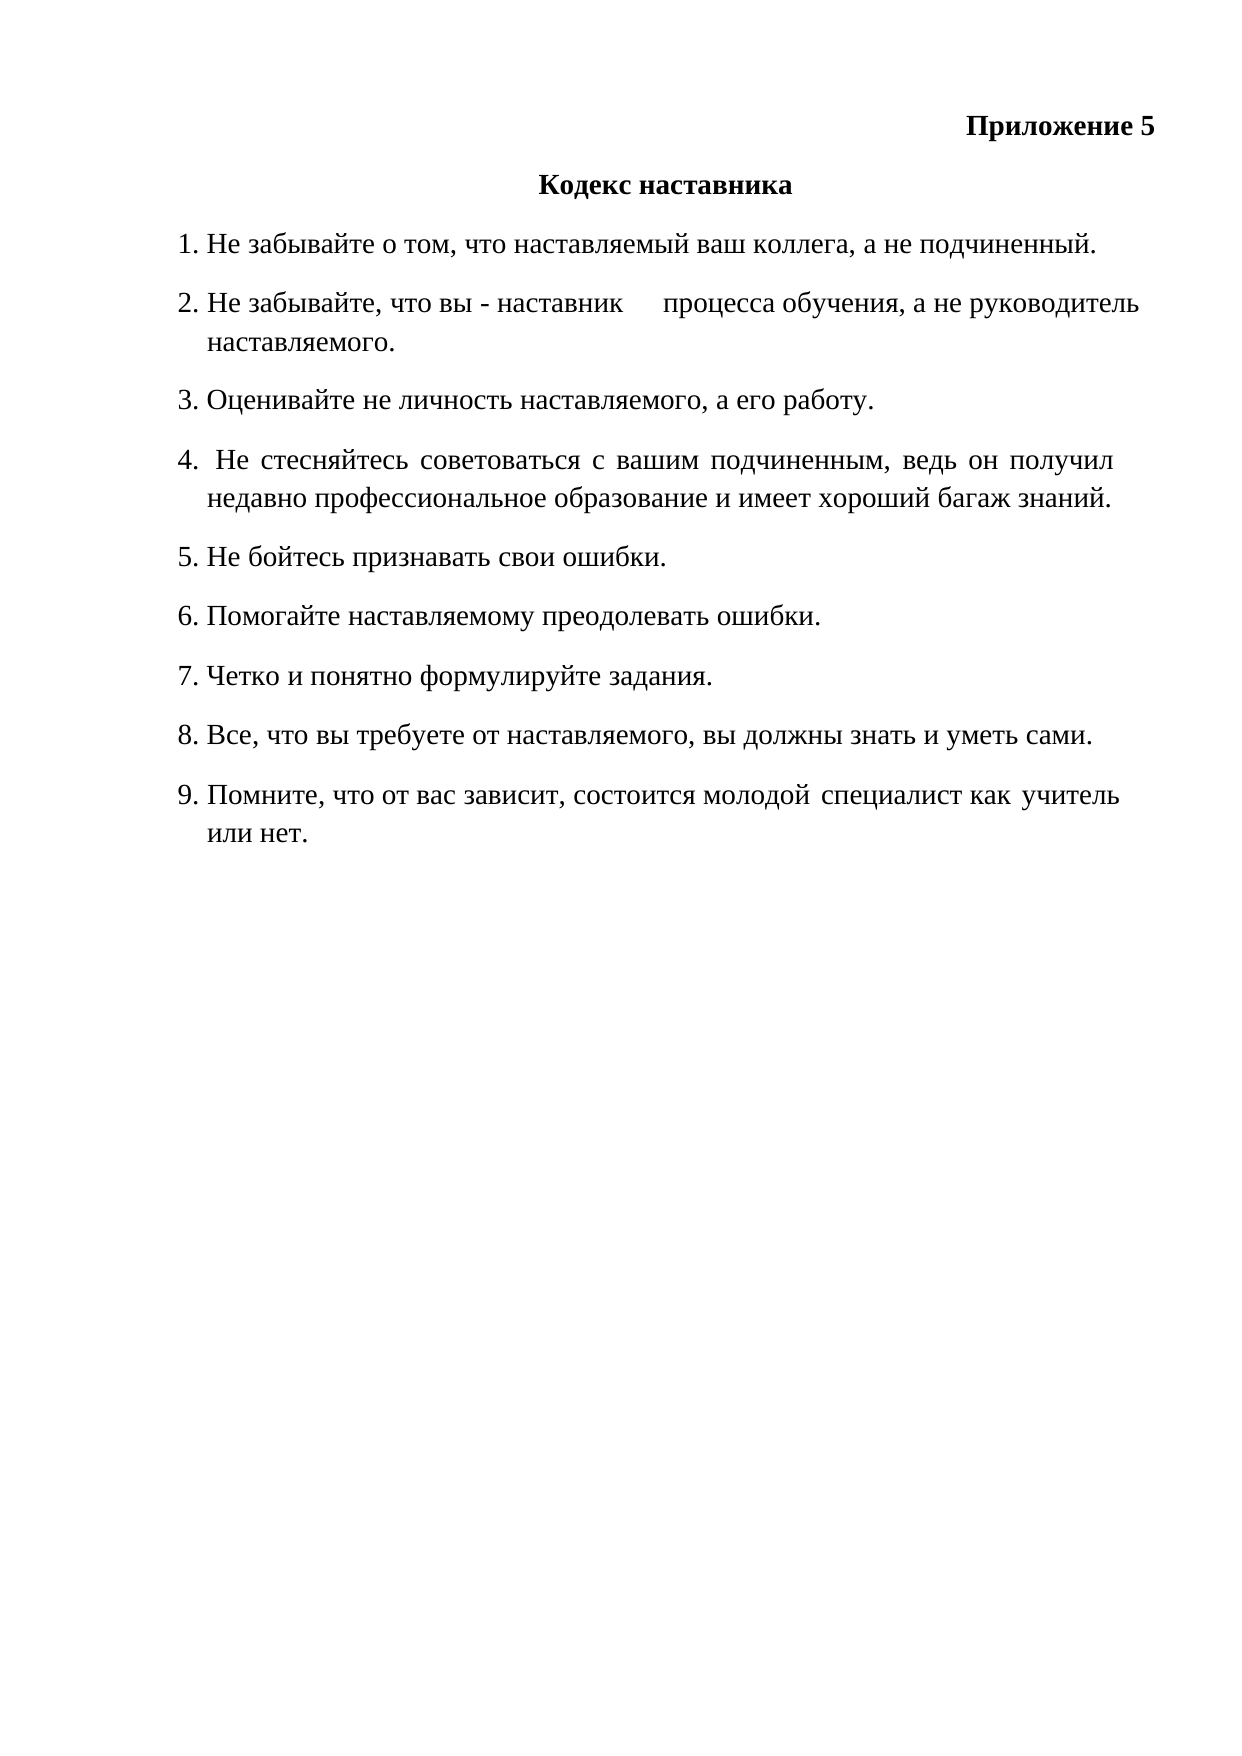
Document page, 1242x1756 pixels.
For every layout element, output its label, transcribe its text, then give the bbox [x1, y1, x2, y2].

list Не забывайте о том, что наставляемый ваш коллега, а не подчиненный. [177, 226, 1183, 259]
list Не забывайте, что вы - наставник процесса обучения, а не руководитель наставляемого. [177, 285, 1141, 357]
list Не бойтесь признавать свои ошибки. [177, 539, 1183, 573]
list Помогайте наставляемому преодолевать ошибки. [177, 598, 1183, 632]
text Кодекс наставника [274, 167, 1056, 201]
subtitle Приложение 5 [62, 108, 1155, 141]
list Помните, что от вас зависит, состоится молодой специалист как учитель или нет. [177, 777, 1125, 849]
list Не стесняйтесь советоваться с вашим подчиненным, ведь он получил недавно профессиональное образование и имеет хороший багаж знаний. [177, 442, 1117, 514]
list Оценивайте не личность наставляемого, а его работу. [177, 382, 1183, 416]
list Четко и понятно формулируйте задания. [177, 658, 1183, 691]
list Все, что вы требуете от наставляемого, вы должны знать и уметь сами. [177, 717, 1183, 751]
